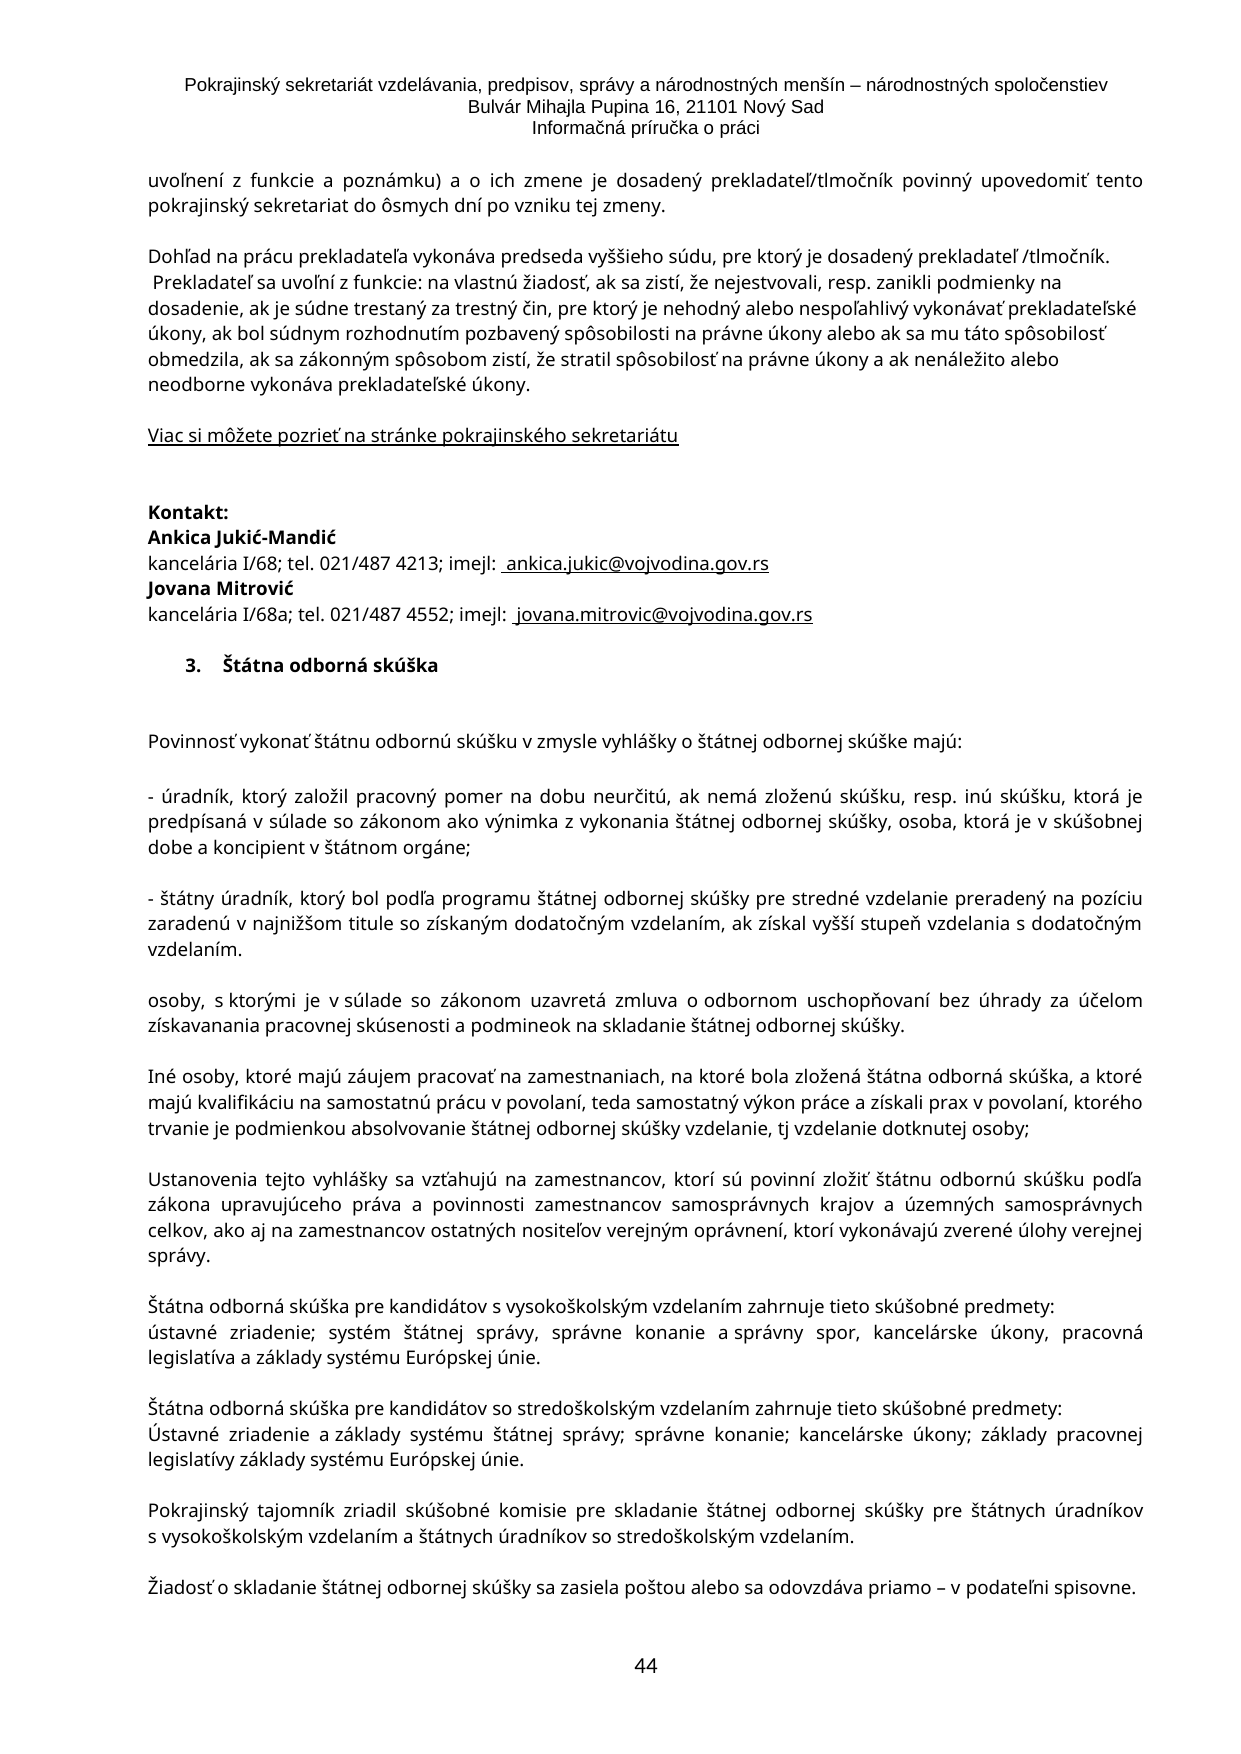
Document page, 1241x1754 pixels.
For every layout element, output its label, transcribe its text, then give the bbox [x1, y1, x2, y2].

text Iné osoby, ktoré majú záujem pracovať na zamestnaniach, na ktoré bola zložená štátna odborná skúška, a ktoré majú kvalifikáciu na samostatnú prácu v povolaní, teda samostatný výkon práce a získali prax v povolaní, ktorého trvanie je podmienkou absolvovanie štátnej odbornej skúšky vzdelanie, tj vzdelanie dotknutej osoby; [148, 1064, 1144, 1140]
text Prekladateľ sa uvoľní z funkcie: na vlastnú žiadosť, ak sa zistí, že nejestvovali, resp. zanikli podmienky na dosadenie, ak je súdne trestaný za trestný čin, pre ktorý je nehodný alebo nespoľahlivý vykonávať prekladateľské úkony, ak bol súdnym rozhodnutím pozbavený spôsobilosti na právne úkony alebo ak sa mu táto spôsobilosť obmedzila, ak sa zákonným spôsobom zistí, že stratil spôsobilosť na právne úkony a ak nenáležito alebo neodborne vykonáva prekladateľské úkony. [148, 269, 1144, 397]
text Viac si môžete pozrieť na stránke pokrajinského sekretariátu [148, 422, 1144, 448]
text Ustanovenia tejto vyhlášky sa vzťahujú na zamestnancov, ktorí sú povinní zložiť štátnu odbornú skúšku podľa zákona upravujúceho práva a povinnosti zamestnancov samosprávnych krajov a územných samosprávnych celkov, ako aj na zamestnancov ostatných nositeľov verejným oprávnení, ktorí vykonávajú zverené úlohy verejnej správy. [148, 1166, 1144, 1268]
text - úradník, ktorý založil pracovný pomer na dobu neurčitú, ak nemá zloženú skúšku, resp. inú skúšku, ktorá je predpísaná v súlade so zákonom ako výnimka z vykonania štátnej odbornej skúšky, osoba, ktorá je v skúšobnej dobe a koncipient v štátnom orgáne; [148, 783, 1144, 859]
text ústavné zriadenie; systém štátnej správy, správne konanie a správny spor, kancelárske úkony, pracovná legislatíva a základy systému Európskej únie. [148, 1319, 1144, 1370]
text Jovana Mitrović kancelária I/68а; tel. 021/487 4552; imejl: jovana.mitrovic@vojvodina.gov.rs [148, 576, 1144, 627]
text osoby, s ktorými je v súlade so zákonom uzavretá zmluva o odbornom uschopňovaní bez úhrady za účelom získavanania pracovnej skúsenosti a podmineok na skladanie štátnej odbornej skúšky. [148, 962, 1144, 1038]
text Kontakt: Ankica Jukić-Mandić [148, 499, 1144, 550]
text Dohľad na prácu prekladateľa vykonáva predseda vyššieho súdu, pre ktorý je dosadený prekladateľ /tlmočník. [148, 244, 1144, 269]
text Povinnosť vykonať štátnu odbornú skúšku v zmysle vyhlášky o štátnej odbornej skúške majú: [148, 729, 1144, 754]
text Pokrajinský tajomník zriadil skúšobné komisie pre skladanie štátnej odbornej skúšky pre štátnych úradníkov s vysokoškolským vzdelaním a štátnych úradníkov so stredoškolským vzdelaním. [148, 1472, 1144, 1549]
text Štátna odborná skúška pre kandidátov so stredoškolským vzdelaním zahrnuje tieto skúšobné predmety: [148, 1370, 1144, 1421]
text Žiadosť o skladanie štátnej odbornej skúšky sa zasiela poštou alebo sa odovzdáva priamo – v podateľni spisovne. [148, 1574, 1144, 1600]
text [148, 167, 1144, 218]
text Štátna odborná skúška pre kandidátov s vysokoškolským vzdelaním zahrnuje tieto skúšobné predmety: [148, 1268, 1144, 1319]
list Štátna odborná skúška [185, 652, 1144, 678]
text kancelária I/68; tel. 021/487 4213; imejl: ankica.jukic@vojvodina.gov.rs [148, 550, 1144, 576]
text - štátny úradník, ktorý bol podľa programu štátnej odbornej skúšky pre stredné vzdelanie preradený na pozíciu zaradenú v najnižšom titule so získaným dodatočným vzdelaním, ak získal vyšší stupeň vzdelania s dodatočným vzdelaním. [148, 885, 1144, 962]
text Ústavné zriadenie a základy systému štátnej správy; správne konanie; kancelárske úkony; základy pracovnej legislatívy základy systému Európskej únie. [148, 1421, 1144, 1472]
